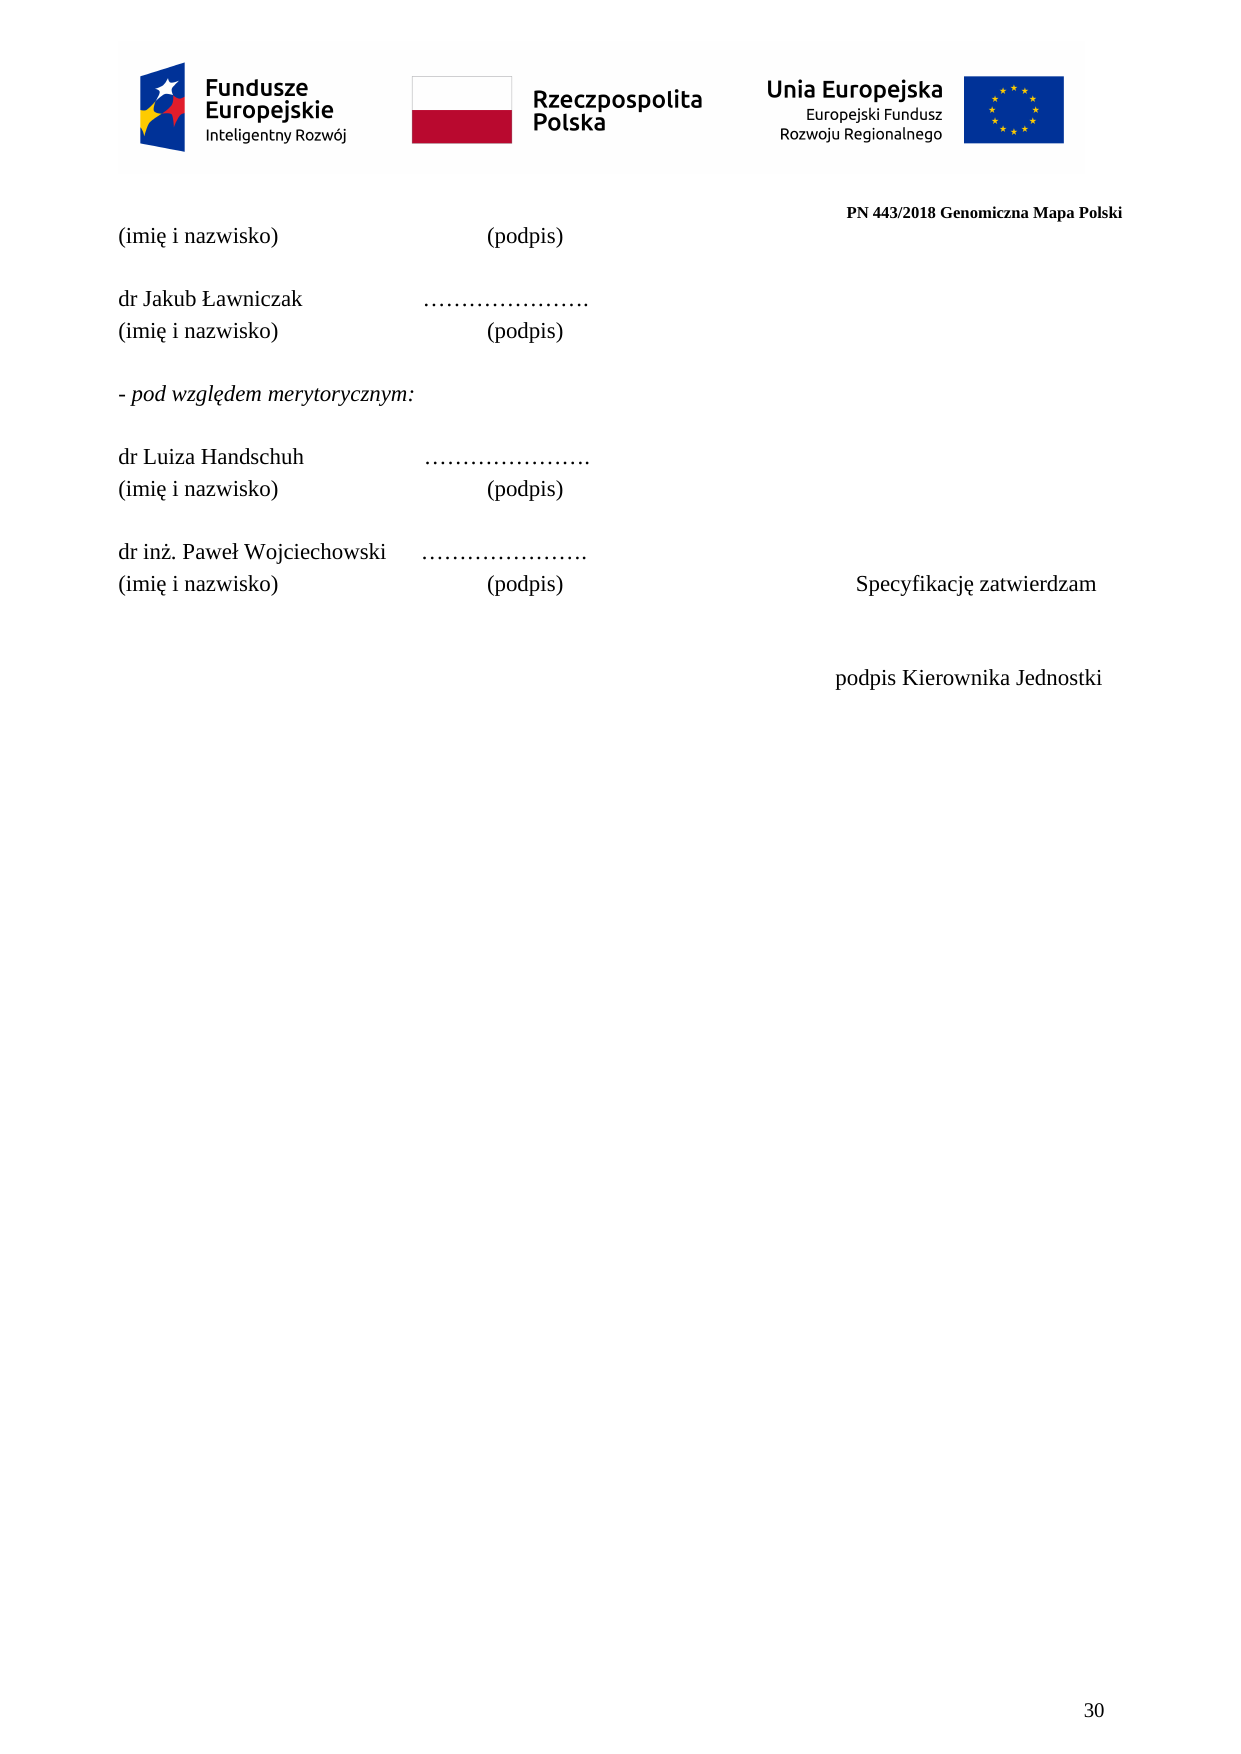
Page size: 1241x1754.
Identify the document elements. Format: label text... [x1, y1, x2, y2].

text (imię i nazwisko) (podpis) [118, 317, 1122, 343]
text podpis Kierownika Jednostki [812, 664, 1122, 691]
text dr Luiza Handschuh …………………. [118, 443, 1122, 470]
text (imię i nazwisko) (podpis) [118, 475, 1122, 501]
text (imię i nazwisko) (podpis) Specyfikację zatwierdzam [118, 569, 1122, 596]
text - pod względem merytorycznym: [118, 380, 1122, 407]
text (imię i nazwisko) (podpis) [118, 222, 1122, 249]
text dr inż. Paweł Wojciechowski …………………. [118, 538, 1122, 564]
picture [118, 41, 1086, 174]
text dr Jakub Ławniczak …………………. [118, 286, 1122, 312]
